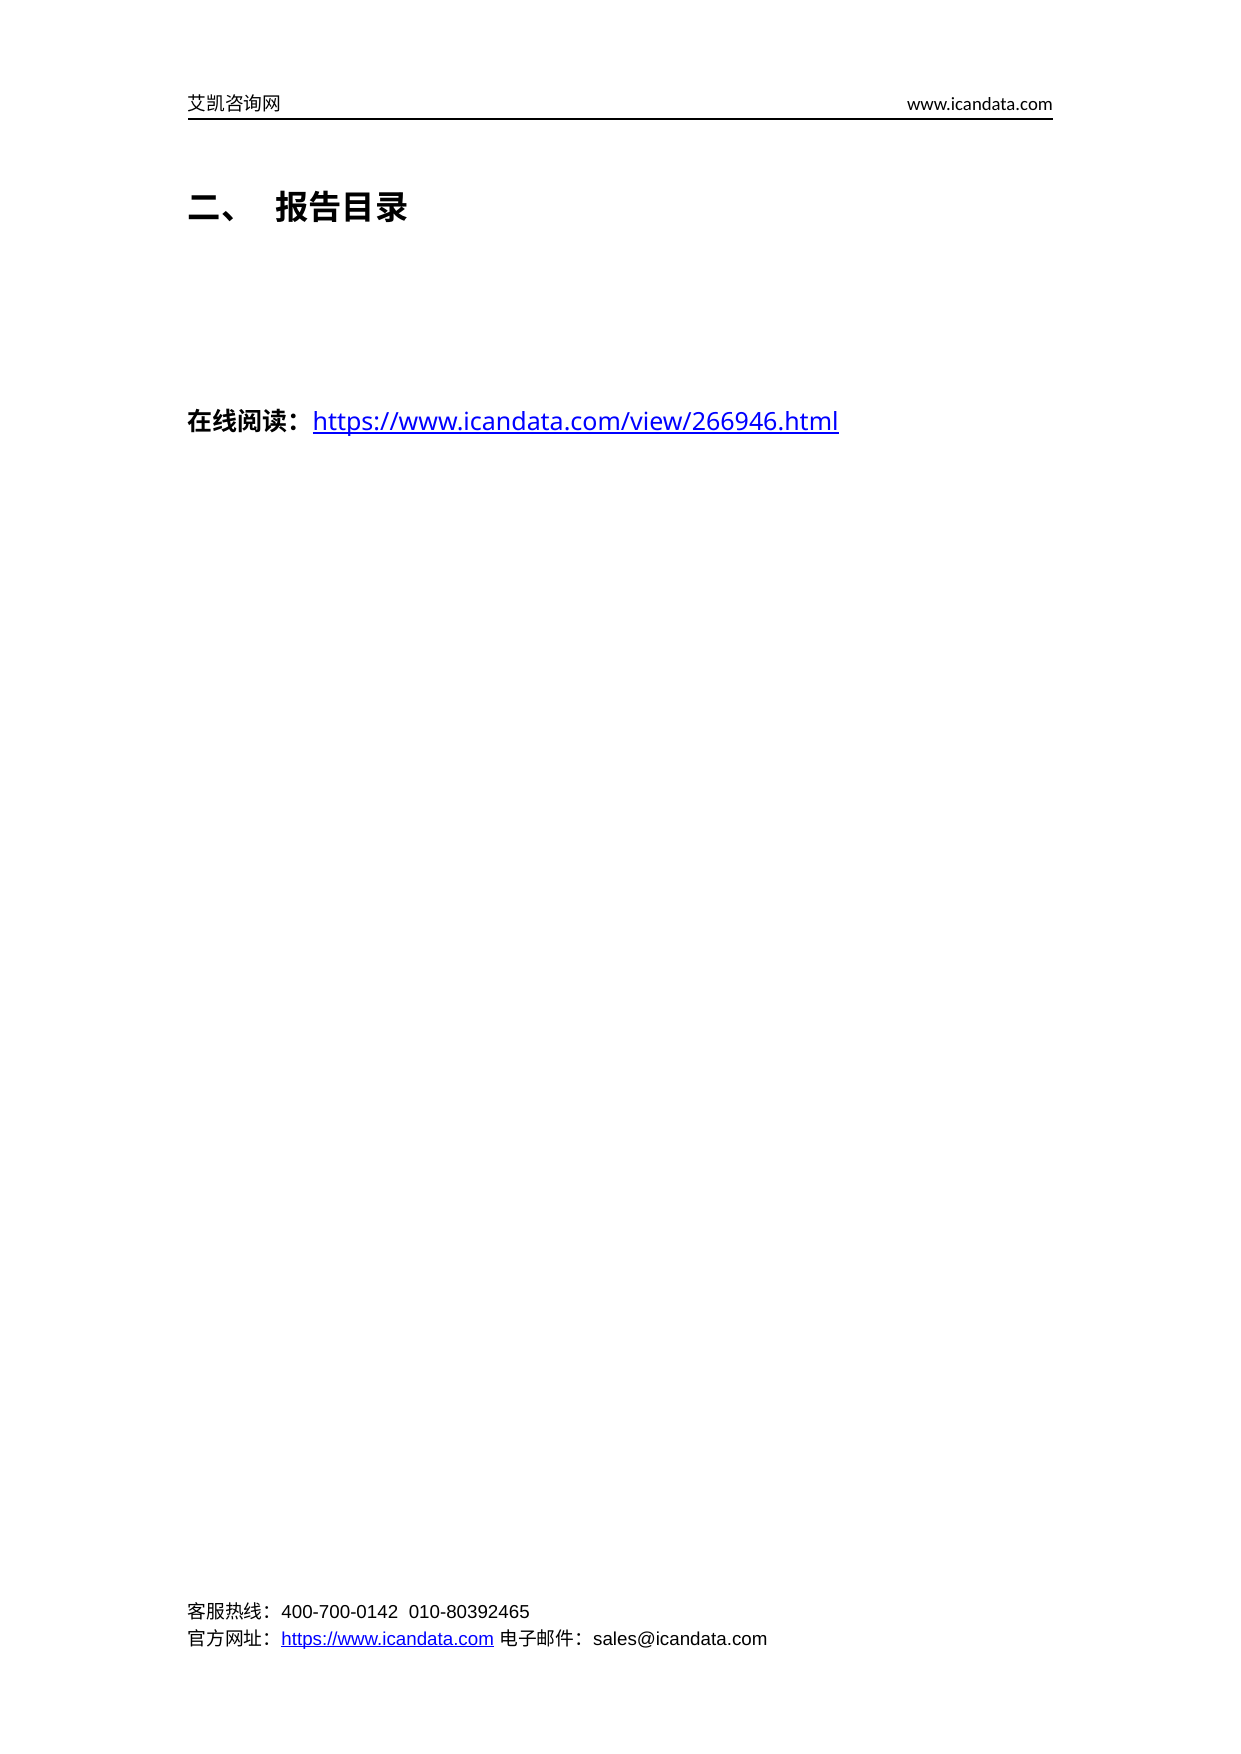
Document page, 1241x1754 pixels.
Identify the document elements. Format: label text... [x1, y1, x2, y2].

subtitle 报告目录 [187, 172, 1053, 237]
text 在线阅读：https://www.icandata.com/view/266946.html [187, 387, 1053, 452]
